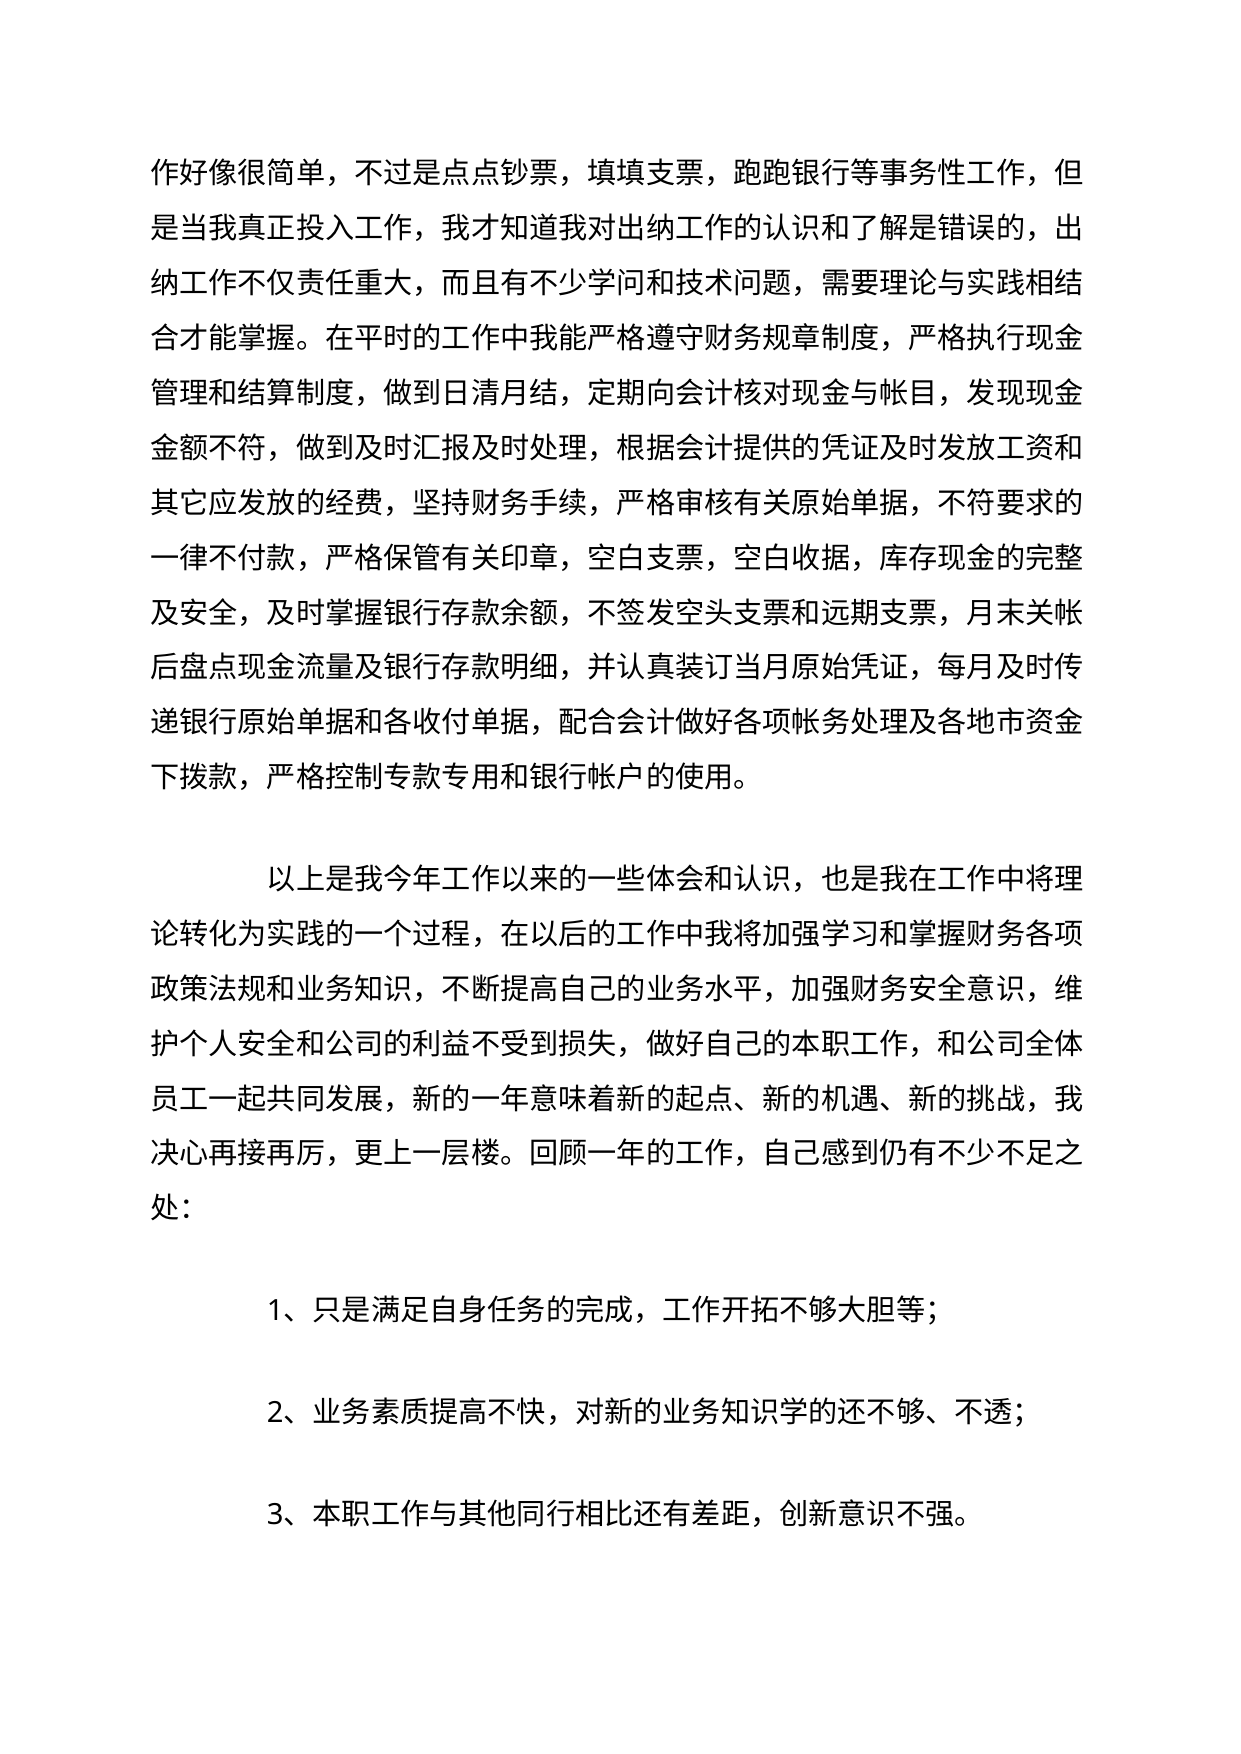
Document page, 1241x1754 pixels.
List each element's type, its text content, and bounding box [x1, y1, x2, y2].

text 2、业务素质提高不快，对新的业务知识学的还不够、不透； [150, 1389, 1090, 1431]
text 1、只是满足自身任务的完成，工作开拓不够大胆等； [150, 1287, 1090, 1329]
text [150, 150, 1090, 796]
text 3、本职工作与其他同行相比还有差距，创新意识不强。 [150, 1491, 1090, 1533]
text 以上是我今年工作以来的一些体会和认识，也是我在工作中将理论转化为实践的一个过程，在以后的工作中我将加强学习和掌握财务各项政策法规和业务知识，不断提高自己的业务水平，加强财务安全意识，维护个人安全和公司的利益不受到损失，做好自己的本职工作，和公司全体员工一起共同发展，新的一年意味着新的起点、新的机遇、新的挑战，我决心再接再厉，更上一层楼。回顾一年的工作，自己感到仍有不少不足之处： [150, 856, 1090, 1227]
